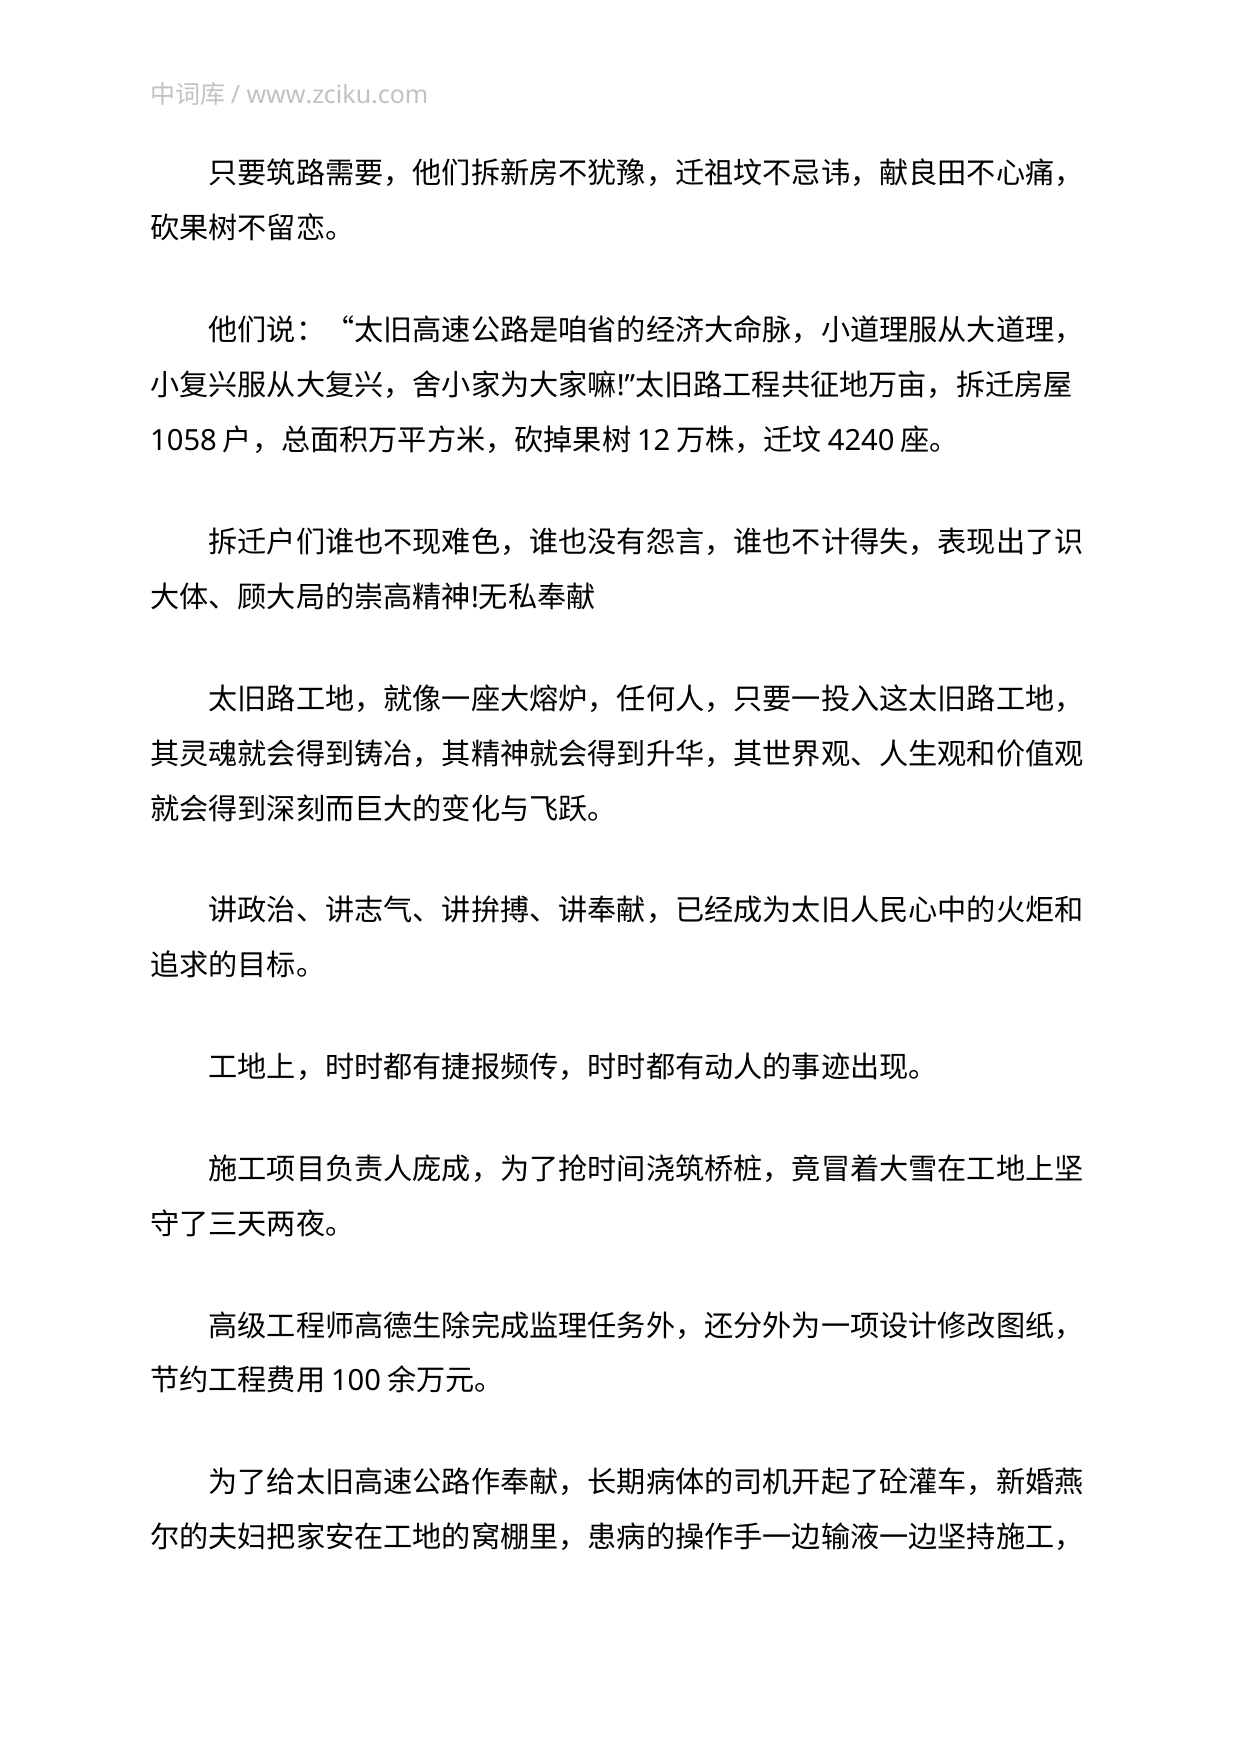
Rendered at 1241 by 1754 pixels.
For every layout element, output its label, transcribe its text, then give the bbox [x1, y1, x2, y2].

text 只要筑路需要，他们拆新房不犹豫，迁祖坟不忌讳，献良田不心痛，砍果树不留恋。 [150, 150, 1090, 247]
text 工地上，时时都有捷报频传，时时都有动人的事迹出现。 [150, 1044, 1090, 1086]
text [150, 1459, 1090, 1556]
text 太旧路工地，就像一座大熔炉，任何人，只要一投入这太旧路工地，其灵魂就会得到铸冶，其精神就会得到升华，其世界观、人生观和价值观就会得到深刻而巨大的变化与飞跃。 [150, 675, 1090, 827]
text 讲政治、讲志气、讲拚搏、讲奉献，已经成为太旧人民心中的火炬和追求的目标。 [150, 887, 1090, 984]
text 他们说：“太旧高速公路是咱省的经济大命脉，小道理服从大道理，小复兴服从大复兴，舍小家为大家嘛!”太旧路工程共征地万亩，拆迁房屋1058户，总面积万平方米，砍掉果树12万株，迁坟4240座。 [150, 307, 1090, 459]
text 施工项目负责人庞成，为了抢时间浇筑桥桩，竟冒着大雪在工地上坚守了三天两夜。 [150, 1145, 1090, 1243]
text 拆迁户们谁也不现难色，谁也没有怨言，谁也不计得失，表现出了识大体、顾大局的崇高精神!无私奉献 [150, 518, 1090, 616]
text 高级工程师高德生除完成监理任务外，还分外为一项设计修改图纸，节约工程费用100余万元。 [150, 1302, 1090, 1399]
